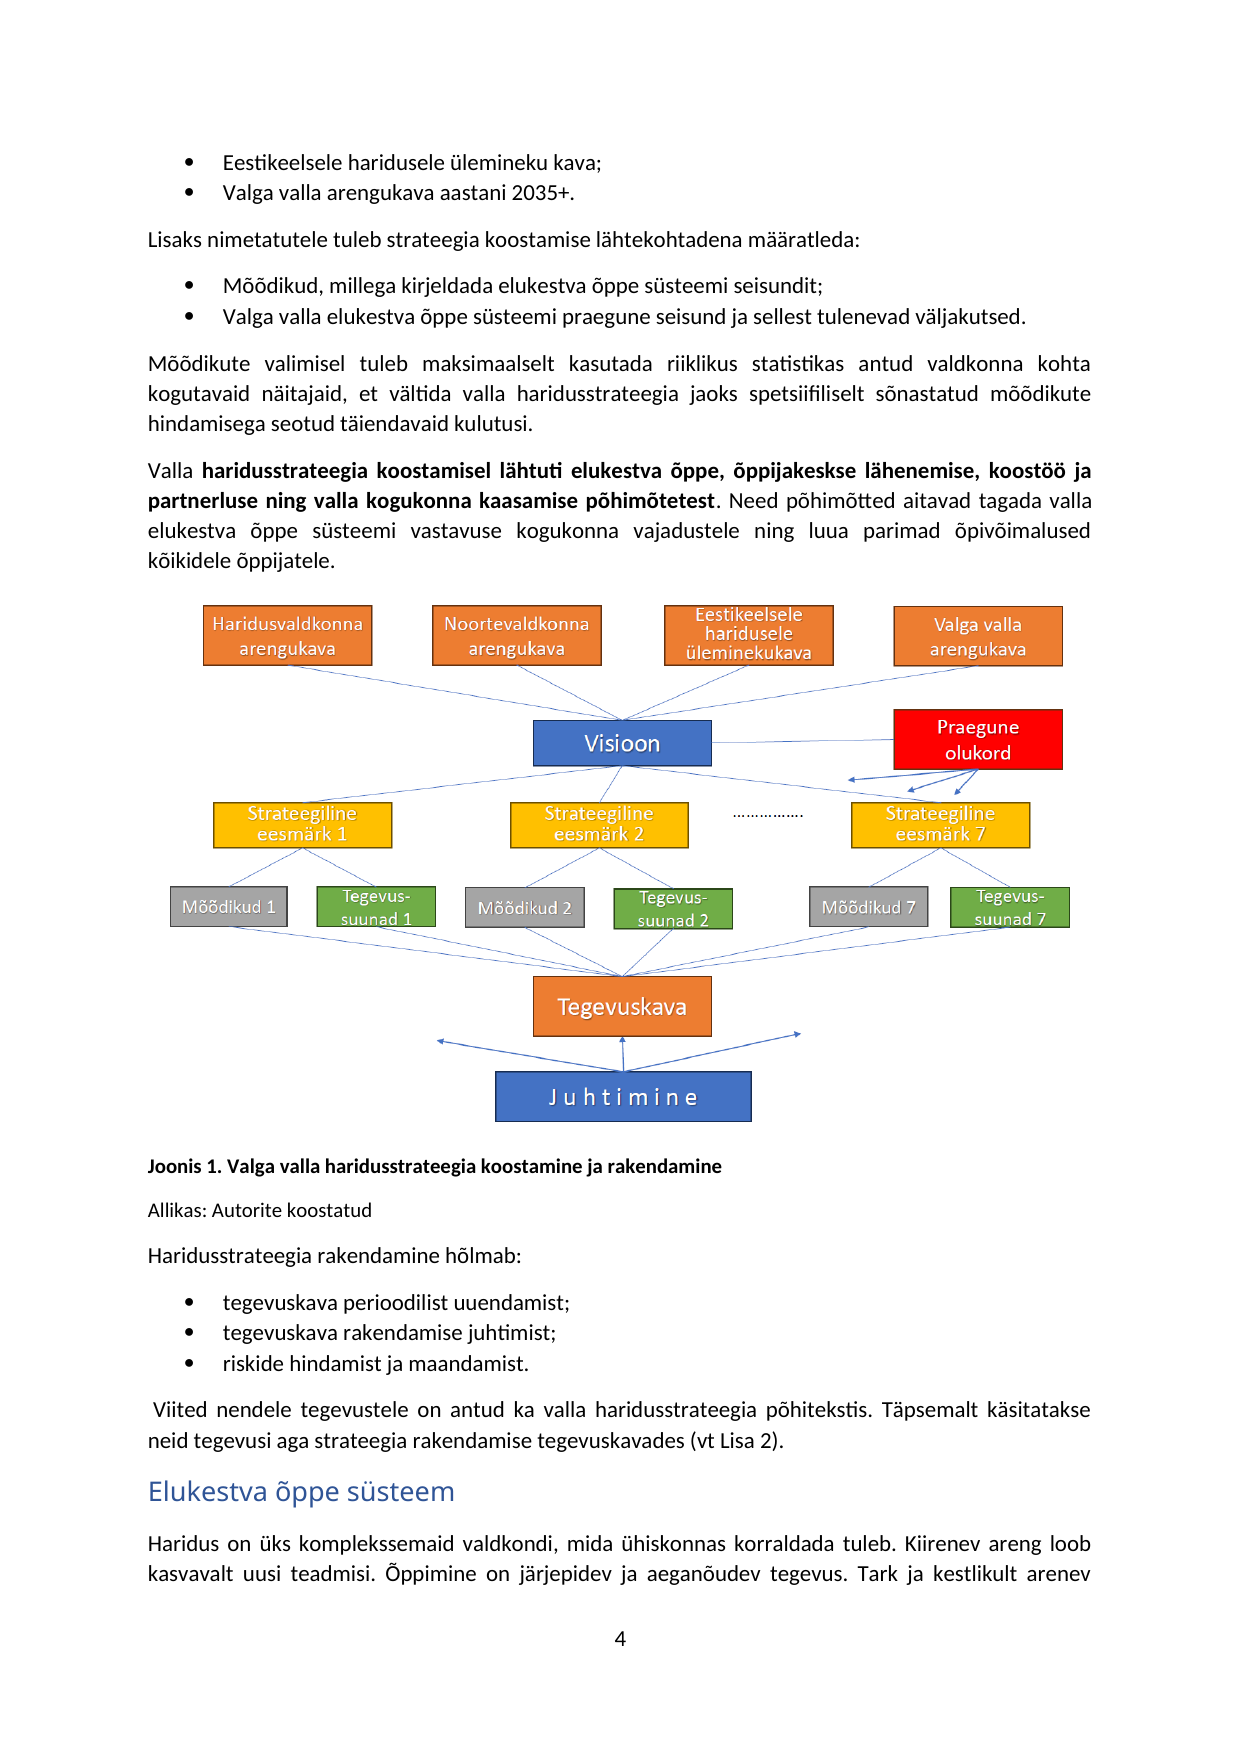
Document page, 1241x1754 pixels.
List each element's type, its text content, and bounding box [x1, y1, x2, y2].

list Valga valla arengukava aastani 2035+. [185, 178, 1093, 206]
list tegevuskava rakendamise juhtimist; [185, 1318, 1093, 1347]
list Eestikeelsele haridusele ülemineku kava; [185, 148, 1093, 176]
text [148, 1529, 1093, 1587]
text Mõõdikute valimisel tuleb maksimaalselt kasutada riiklikus statistikas antud valdkonna kohta kogutavaid näitajaid, et vältida valla haridusstrateegia jaoks spetsiifiliselt sõnastatud mõõdikute hindamisega seotud täiendavaid kulutusi. [148, 349, 1093, 437]
text Haridusstrateegia rakendamine hõlmab: [148, 1241, 1093, 1269]
subtitle Elukestva õppe süsteem [148, 1473, 1093, 1509]
picture [147, 593, 1093, 1135]
list Mõõdikud, millega kirjeldada elukestva õppe süsteemi seisundit; [185, 272, 1093, 299]
text Valla haridusstrateegia koostamisel lähtuti elukestva õppe, õppijakeskse lähenemise, koostöö ja partnerluse ning valla kogukonna kaasamise põhimõtetest. Need põhimõtted aitavad tagada valla elukestva õppe süsteemi vastavuse kogukonna vajadustele ning luua parimad õpivõimalused kõikidele õppijatele. [148, 456, 1093, 574]
text Allikas: Autorite koostatud [148, 1197, 1093, 1223]
text Lisaks nimetatutele tuleb strateegia koostamise lähtekohtadena määratleda: [148, 225, 1093, 253]
text Joonis 1. Valga valla haridusstrateegia koostamine ja rakendamine [148, 1153, 1093, 1179]
list Valga valla elukestva õppe süsteemi praegune seisund ja sellest tulenevad väljakutsed. [185, 302, 1093, 330]
list riskide hindamist ja maandamist. [185, 1349, 1093, 1377]
text Viited nendele tegevustele on antud ka valla haridusstrateegia põhitekstis. Täpsemalt käsitatakse neid tegevusi aga strateegia rakendamise tegevuskavades (vt Lisa 2). [148, 1396, 1093, 1454]
list tegevuskava perioodilist uuendamist; [185, 1288, 1093, 1316]
